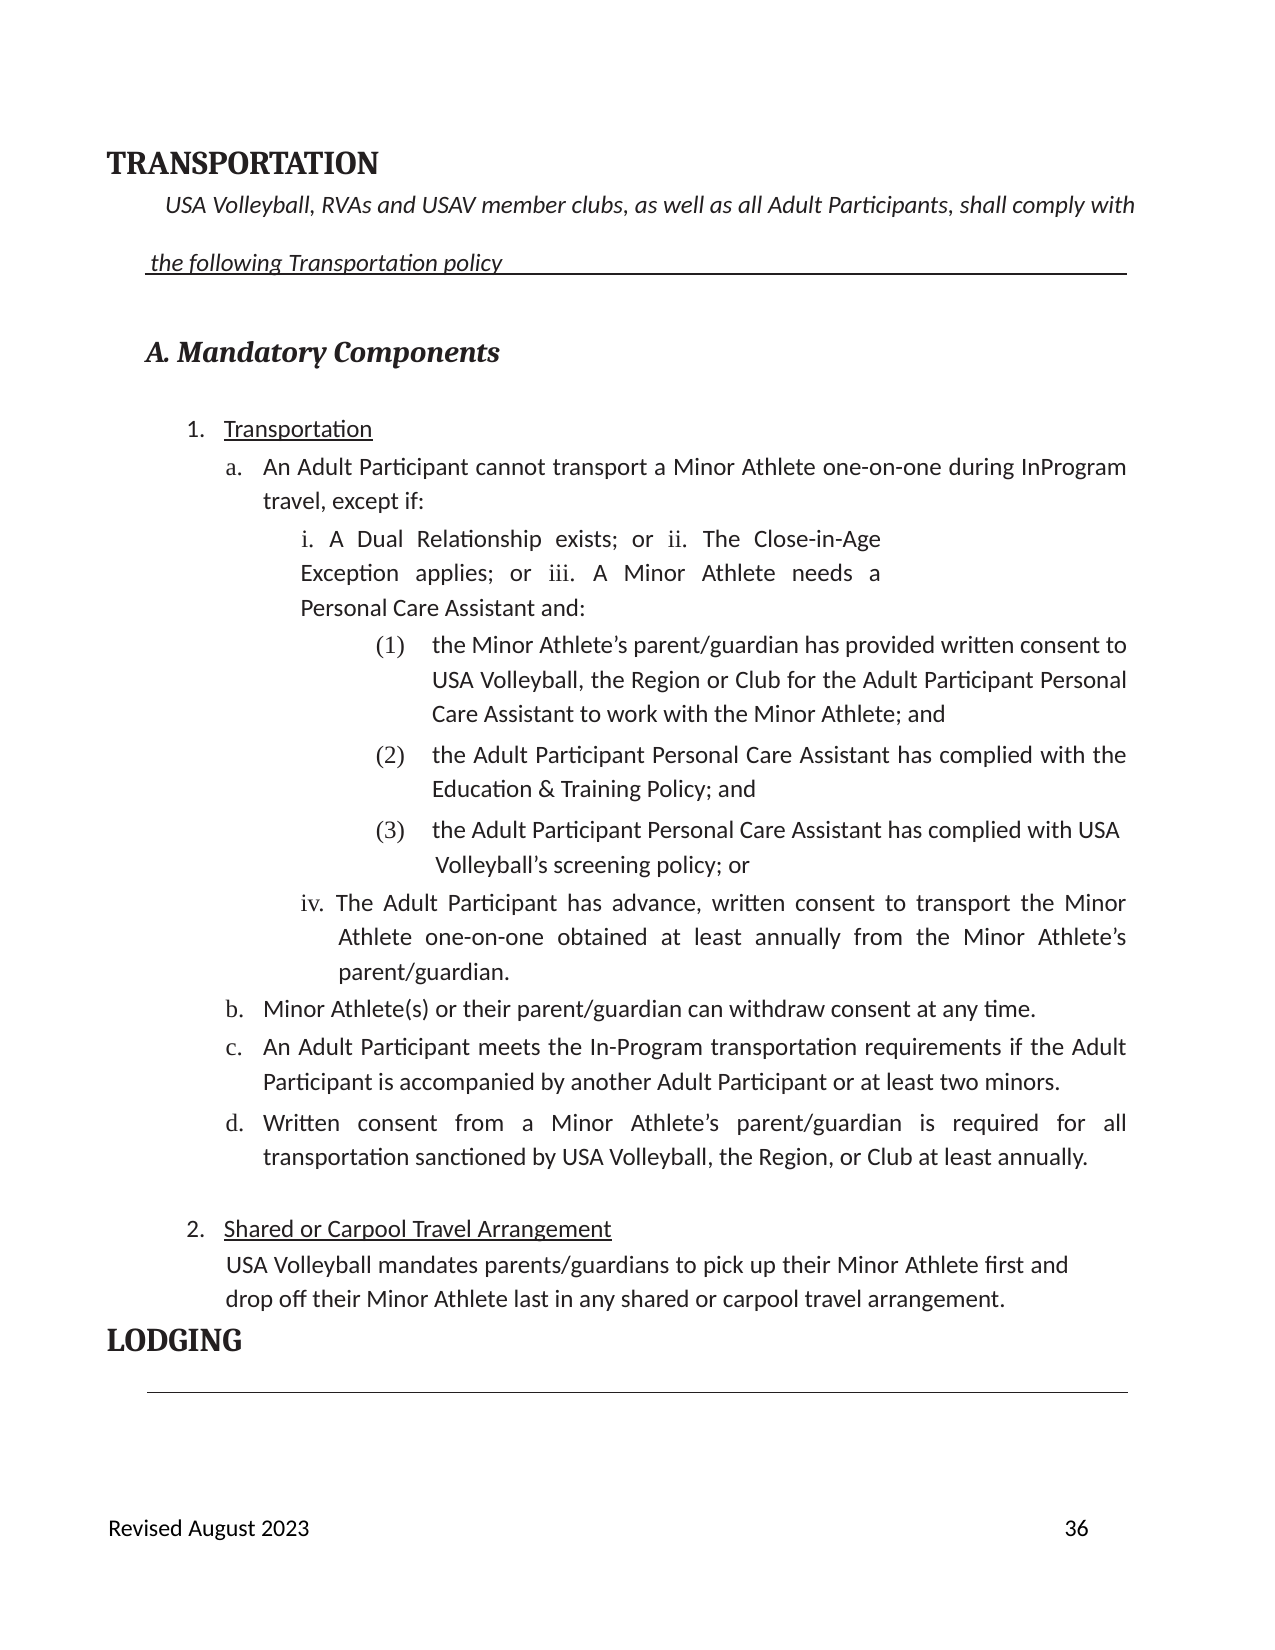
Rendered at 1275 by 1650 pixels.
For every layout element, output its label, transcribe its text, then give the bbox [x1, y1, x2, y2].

text Volleyball’s screening policy; or [108, 849, 1077, 880]
subtitle A. Mandatory Components [146, 335, 1162, 370]
list Minor Athlete(s) or their parent/guardian can withdraw consent at any time. [225, 993, 1128, 1024]
subtitle LODGING [106, 1321, 1162, 1359]
text USA Volleyball mandates parents/guardians to pick up their Minor Athlete first and drop off their Minor Athlete last in any shared or carpool travel arrangement. [225, 1249, 1070, 1313]
list Transportation [186, 413, 1162, 444]
subtitle TRANSPORTATION [106, 144, 1162, 183]
text USA Volleyball, RVAs and USAV member clubs, as well as all Adult Participants, shall comply with [108, 189, 1136, 219]
list An Adult Participant cannot transport a Minor Athlete one-on-one during InProgram travel, except if: [225, 451, 1128, 516]
text iv. The Adult Participant has advance, written consent to transport the Minor Athlete one-on-one obtained at least annually from the Minor Athlete’s parent/guardian. [300, 887, 1128, 986]
text the following Transportation policy [108, 247, 1162, 277]
list Written consent from a Minor Athlete’s parent/guardian is required for all transportation sanctioned by USA Volleyball, the Region, or Club at least annually. [225, 1107, 1128, 1172]
list Shared or Carpool Travel Arrangement [186, 1213, 1162, 1244]
list the Adult Participant Personal Care Assistant has complied with USA [376, 815, 1128, 845]
list An Adult Participant meets the In-Program transportation requirements if the Adult Participant is accompanied by another Adult Participant or at least two minors. [225, 1031, 1128, 1096]
list the Adult Participant Personal Care Assistant has complied with the Education & Training Policy; and [376, 739, 1128, 804]
list the Minor Athlete’s parent/guardian has provided written consent to USA Volleyball, the Region or Club for the Adult Participant Personal Care Assistant to work with the Minor Athlete; and [376, 630, 1128, 728]
text i. A Dual Relationship exists; or ii. The Close-in-Age Exception applies; or iii. A Minor Athlete needs a Personal Care Assistant and: [300, 523, 881, 622]
